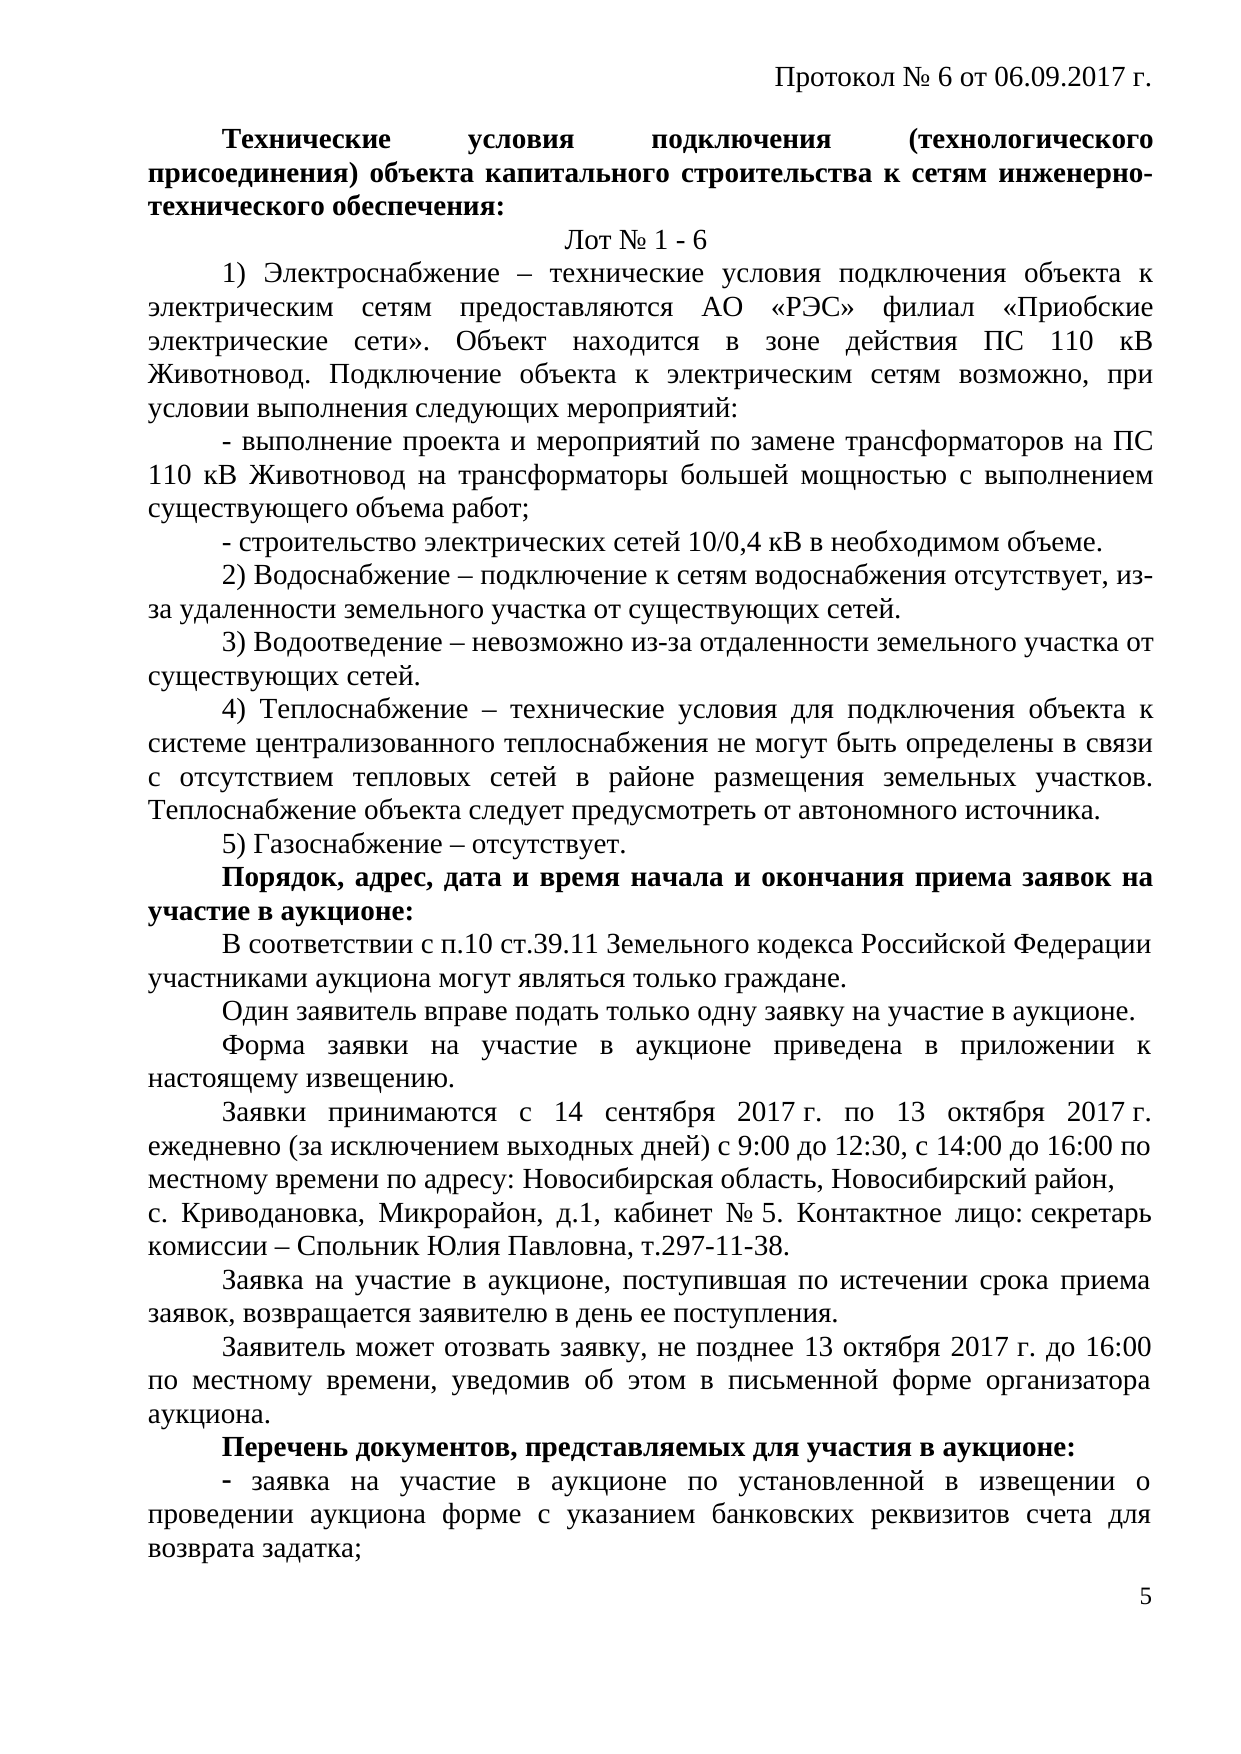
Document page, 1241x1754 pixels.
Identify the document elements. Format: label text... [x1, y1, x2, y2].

text - выполнение проекта и мероприятий по замене трансформаторов на ПС 110 кВ Животновод на трансформаторы большей мощностью с выполнением существующего объема работ; [148, 423, 1154, 524]
text 2) Водоснабжение – подключение к сетям водоснабжения отсутствует, из-за удаленности земельного участка от существующих сетей. [148, 557, 1154, 624]
text Перечень документов, представляемых для участия в аукционе: [148, 1429, 1152, 1463]
text 1) Электроснабжение – технические условия подключения объекта к электрическим сетям предоставляются АО «РЭС» филиал «Приобские электрические сети». Объект находится в зоне действия ПС 110 кВ Животновод. Подключение объекта к электрическим сетям возможно, при условии выполнения следующих мероприятий: [148, 256, 1154, 423]
text с. Криводановка, Микрорайон, д.1, кабинет № 5. Контактное лицо: секретарь комиссии – Спольник Юлия Павловна, т.297-11-38. [148, 1195, 1152, 1262]
text 3) Водоотведение – невозможно из-за отдаленности земельного участка от существующих сетей. [148, 624, 1154, 692]
text Один заявитель вправе подать только одну заявку на участие в аукционе. [148, 993, 1152, 1027]
text - строительство электрических сетей 10/0,4 кВ в необходимом объеме. [148, 524, 1154, 557]
text 5) Газоснабжение – отсутствует. [148, 826, 1154, 859]
text Лот № 1 - 6 [148, 222, 1154, 256]
text 4) Теплоснабжение – технические условия для подключения объекта к системе централизованного теплоснабжения не могут быть определены в связи с отсутствием тепловых сетей в районе размещения земельных участков. Теплоснабжение объекта следует предусмотреть от автономного источника. [148, 692, 1154, 826]
text Заявки принимаются с 14 сентября 2017 г. по 13 октября 2017 г. ежедневно (за исключением выходных дней) с 9:00 до 12:30, с 14:00 до 16:00 по местному времени по адресу: Новосибирская область, Новосибирский район, [148, 1094, 1152, 1195]
text В соответствии с п.10 ст.39.11 Земельного кодекса Российской Федерации участниками аукциона могут являться только граждане. [148, 926, 1152, 993]
text Порядок, адрес, дата и время начала и окончания приема заявок на участие в аукционе: [148, 859, 1154, 926]
text Заявитель может отозвать заявку, не позднее 13 октября 2017 г. до 16:00 по местному времени, уведомив об этом в письменной форме организатора аукциона. [148, 1329, 1152, 1429]
text Заявка на участие в аукционе, поступившая по истечении срока приема заявок, возвращается заявителю в день ее поступления. [148, 1262, 1152, 1329]
list заявка на участие в аукционе по установленной в извещении о проведении аукциона форме с указанием банковских реквизитов счета для возврата задатка; [148, 1463, 1152, 1564]
text Форма заявки на участие в аукционе приведена в приложении к настоящему извещению. [148, 1027, 1152, 1094]
text Технические условия подключения (технологического присоединения) объекта капитального строительства к сетям инженерно-технического обеспечения: [148, 121, 1154, 222]
